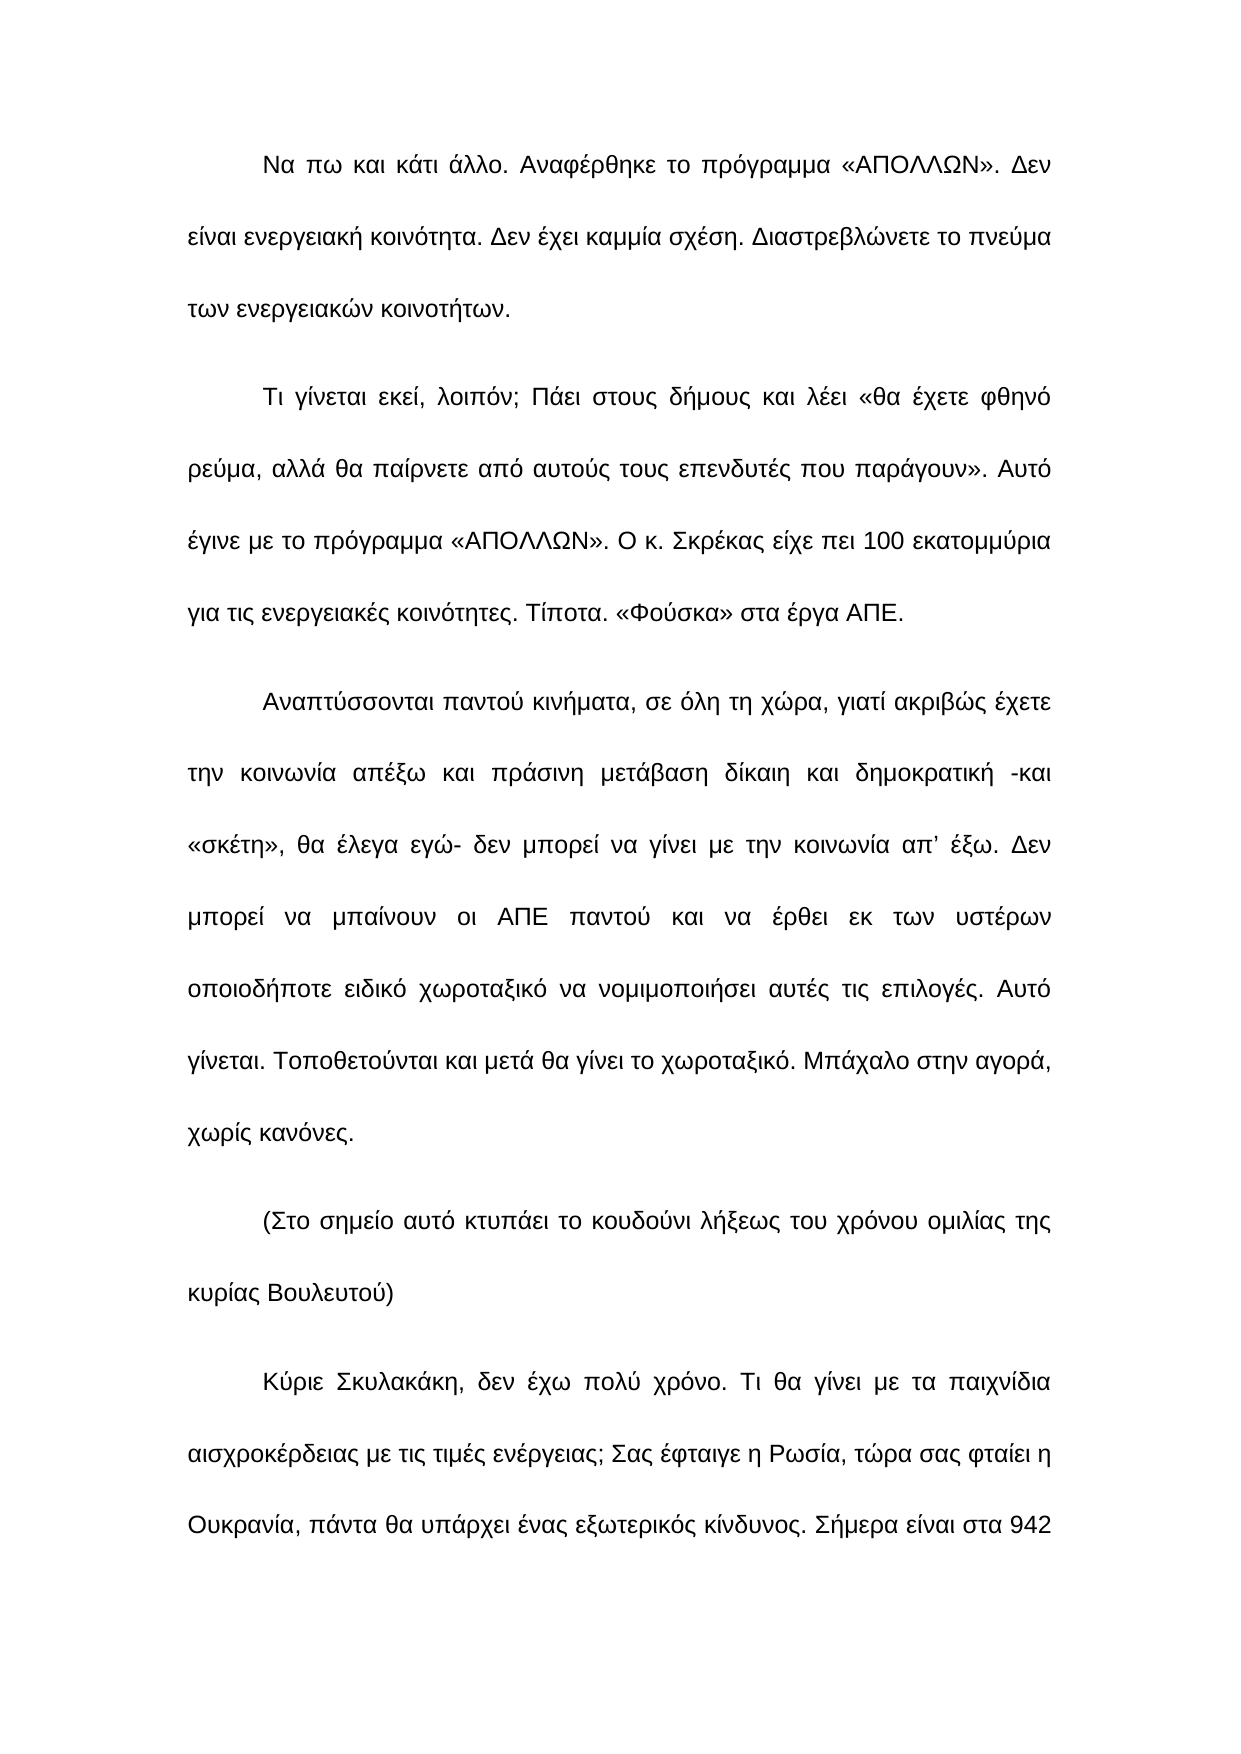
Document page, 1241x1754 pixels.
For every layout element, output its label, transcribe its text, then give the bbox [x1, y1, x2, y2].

text (Στο σημείο αυτό κτυπάει το κουδούνι λήξεως του χρόνου ομιλίας της κυρίας Βουλευτού) [187, 1206, 1053, 1307]
text Να πω και κάτι άλλο. Αναφέρθηκε το πρόγραμμα «ΑΠΟΛΛΩΝ». Δεν είναι ενεργειακή κοινότητα. Δεν έχει καμμία σχέση. Διαστρεβλώνετε το πνεύμα των ενεργειακών κοινοτήτων. [187, 150, 1053, 322]
text Τι γίνεται εκεί, λοιπόν; Πάει στους δήμους και λέει «θα έχετε φθηνό ρεύμα, αλλά θα παίρνετε από αυτούς τους επενδυτές που παράγουν». Αυτό έγινε με το πρόγραμμα «ΑΠΟΛΛΩΝ». Ο κ. Σκρέκας είχε πει 100 εκατομμύρια για τις ενεργειακές κοινότητες. Τίποτα. «Φούσκα» στα έργα ΑΠΕ. [187, 382, 1053, 627]
text Αναπτύσσονται παντού κινήματα, σε όλη τη χώρα, γιατί ακριβώς έχετε την κοινωνία απέξω και πράσινη μετάβαση δίκαιη και δημοκρατική -και «σκέτη», θα έλεγα εγώ- δεν μπορεί να γίνει με την κοινωνία απ’ έξω. Δεν μπορεί να μπαίνουν οι ΑΠΕ παντού και να έρθει εκ των υστέρων οποιοδήποτε ειδικό χωροταξικό να νομιμοποιήσει αυτές τις επιλογές. Αυτό γίνεται. Τοποθετούνται και μετά θα γίνει το χωροταξικό. Μπάχαλο στην αγορά, χωρίς κανόνες. [187, 686, 1053, 1146]
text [187, 1367, 1053, 1539]
